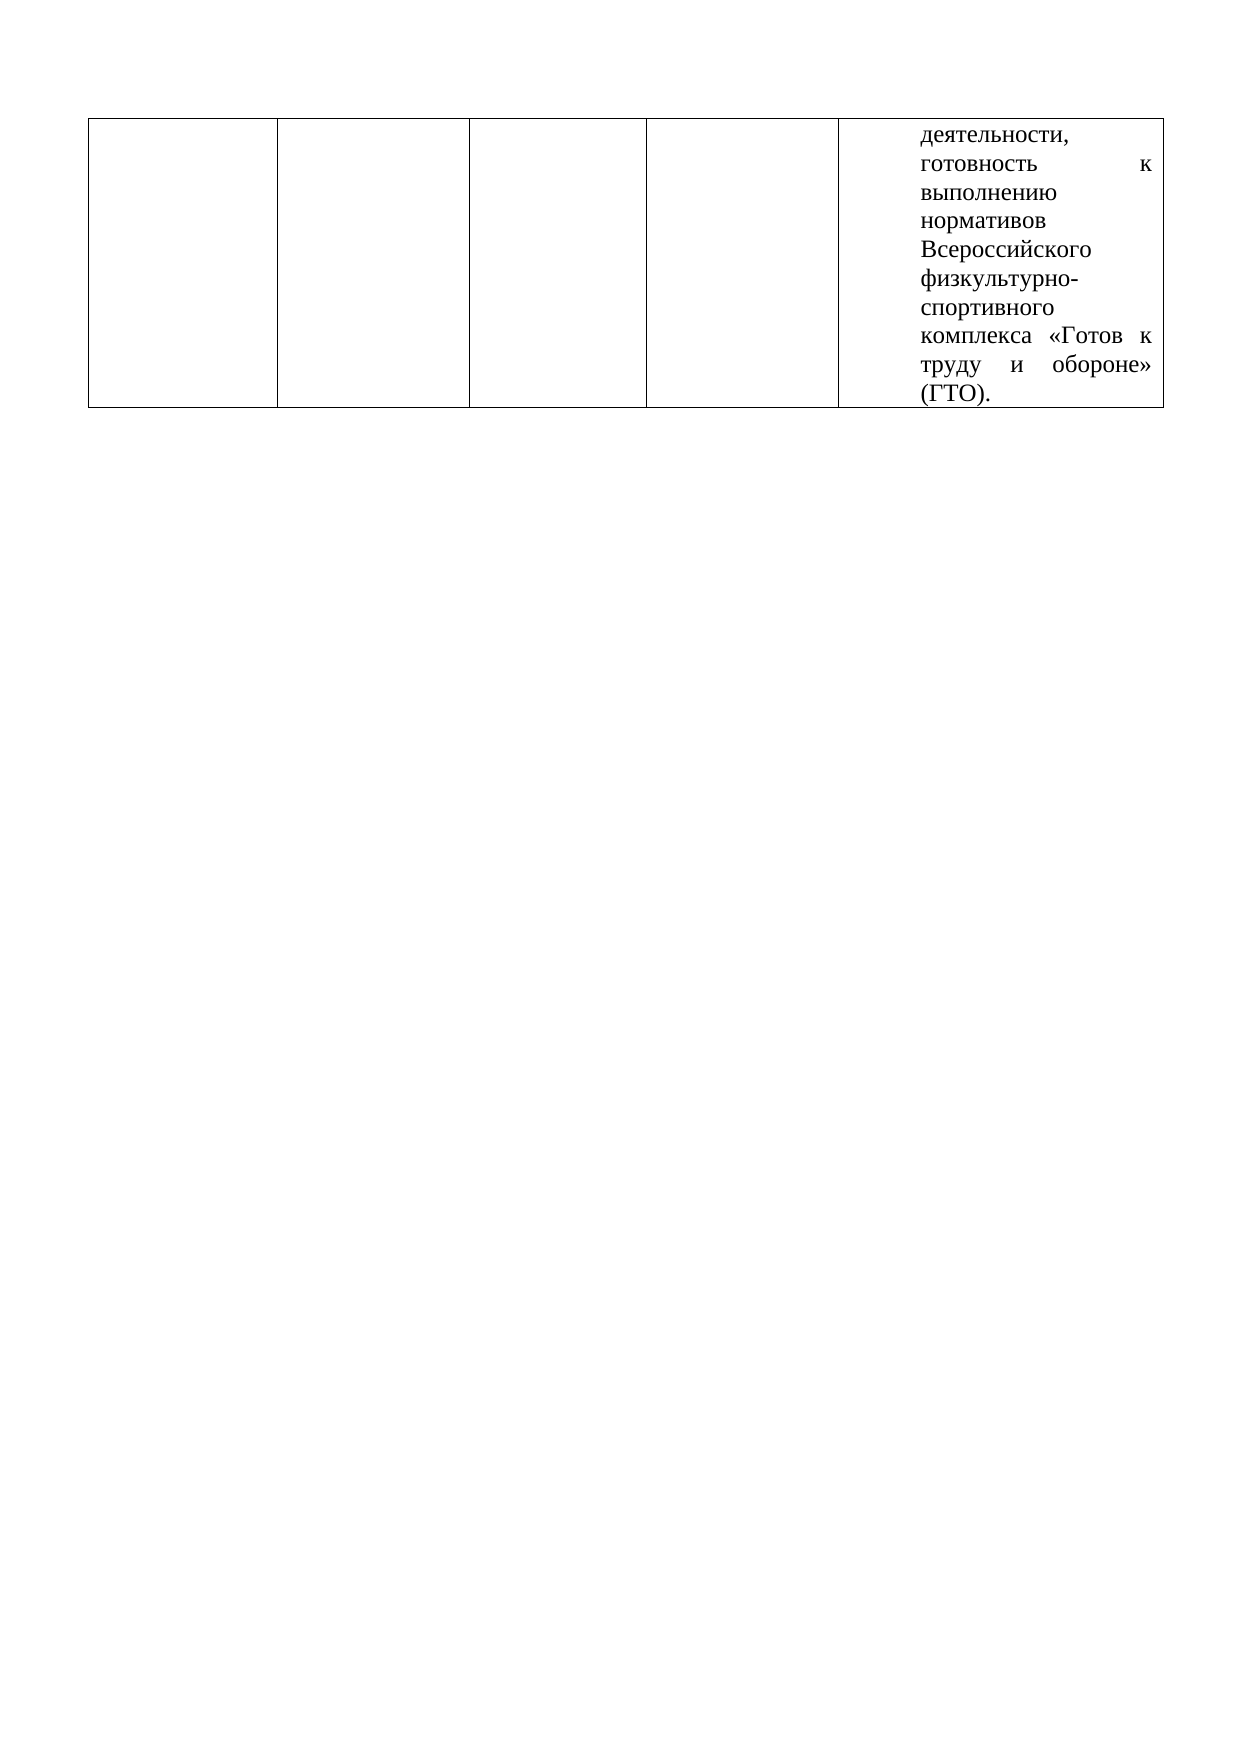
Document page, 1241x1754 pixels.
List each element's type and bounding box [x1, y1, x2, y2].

table_cell [470, 119, 646, 407]
table_cell [89, 119, 277, 407]
table_cell [278, 119, 469, 407]
